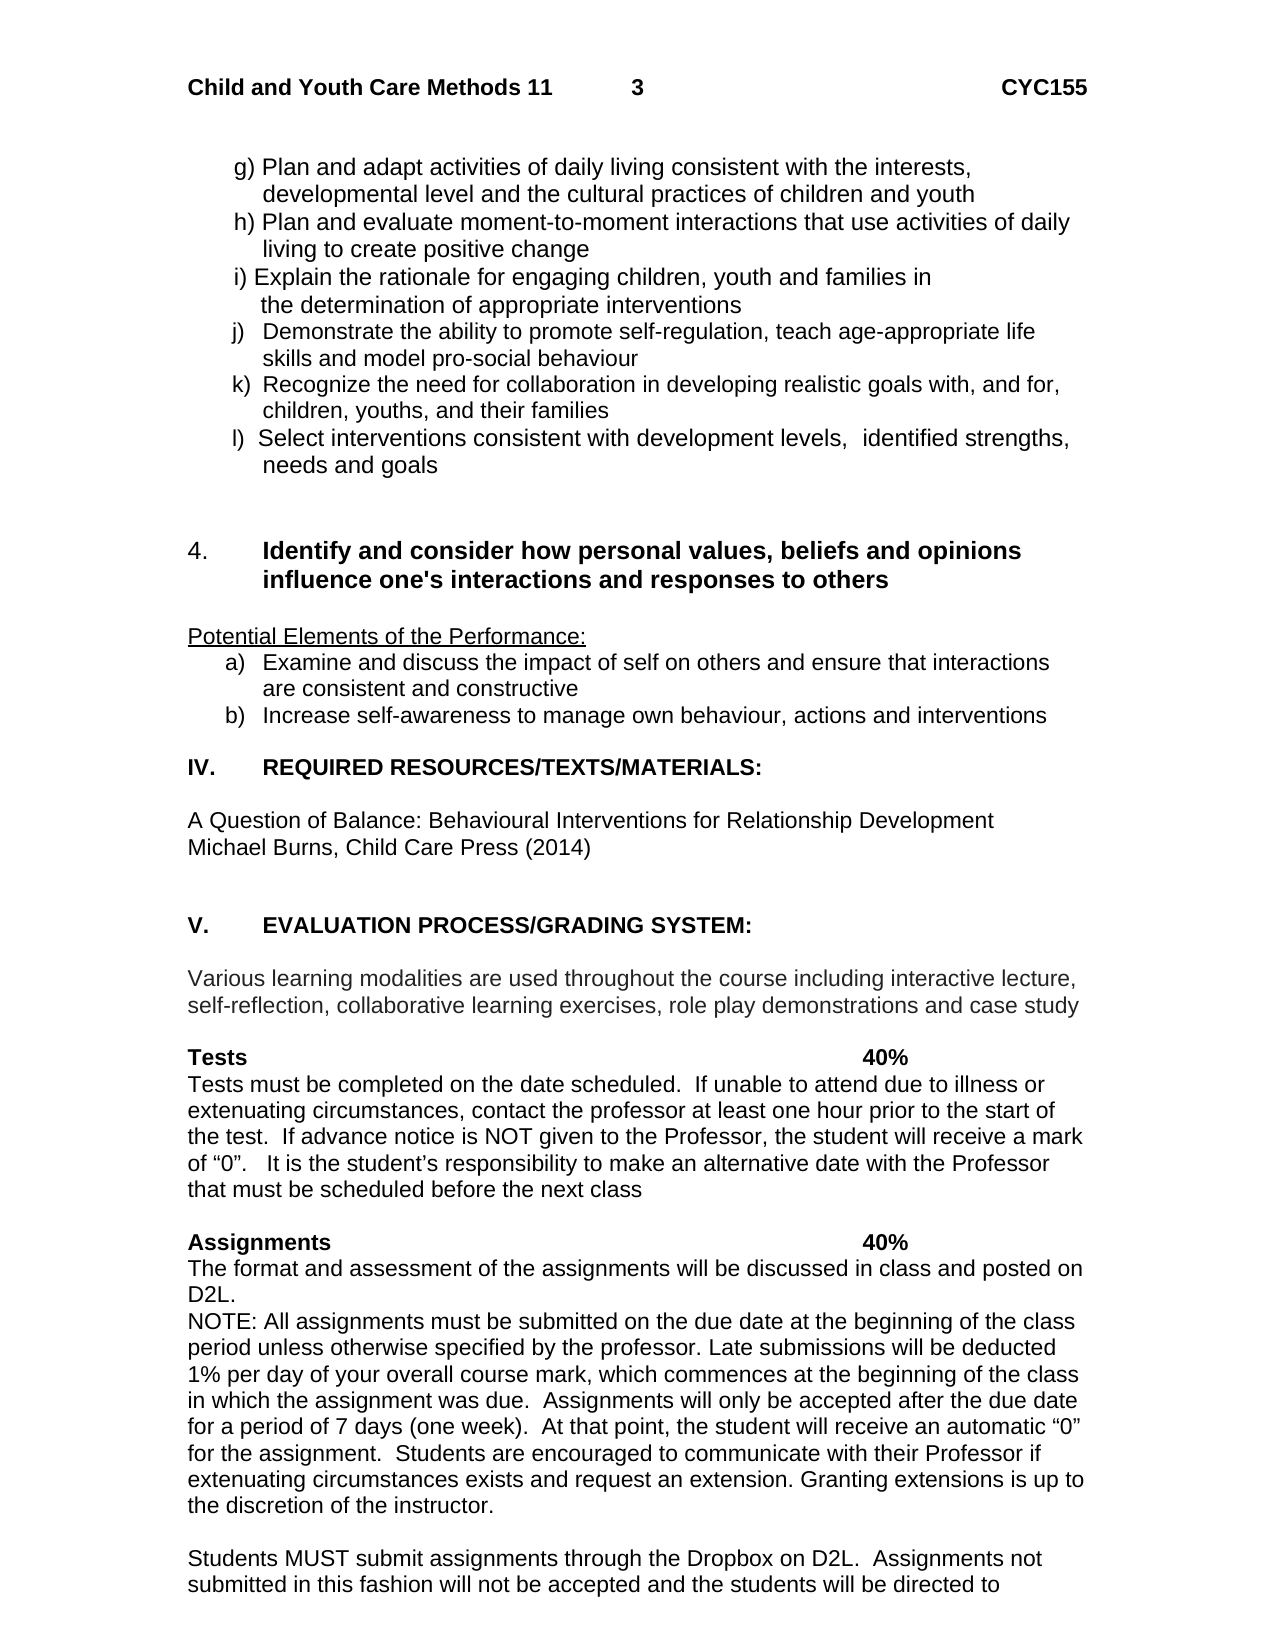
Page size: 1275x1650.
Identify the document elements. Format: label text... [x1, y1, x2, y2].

text V. EVALUATION PROCESS/GRADING SYSTEM: [187, 912, 1087, 939]
text Potential Elements of the Performance: [187, 623, 1087, 649]
text the determination of appropriate interventions [187, 291, 1087, 318]
text g) Plan and adapt activities of daily living consistent with the interests, developmental level and the cultural practices of children and youth [187, 153, 1087, 208]
text h) Plan and evaluate moment-to-moment interactions that use activities of daily living to create positive change [187, 208, 1087, 263]
text Tests must be completed on the date scheduled. If unable to attend due to illness or extenuating circumstances, contact the professor at least one hour prior to the start of the test. If advance notice is NOT given to the Professor, the student will receive a mark of “0”. It is the student’s responsibility to make an alternative date with the Professor that must be scheduled before the next class [187, 1071, 1087, 1202]
list Examine and discuss the impact of self on others and ensure that interactions are consistent and constructive [225, 649, 1087, 702]
text i) Explain the rationale for engaging children, youth and families in [187, 263, 1087, 291]
text The format and assessment of the assignments will be discussed in class and posted on D2L. [187, 1255, 1087, 1308]
text Assignments 40% [187, 1229, 1087, 1255]
text Various learning modalities are used throughout the course including interactive lecture, self-reflection, collaborative learning exercises, role play demonstrations and case study [187, 965, 1087, 1018]
text A Question of Balance: Behavioural Interventions for Relationship Development Michael Burns, Child Care Press (2014) [187, 807, 1087, 860]
text j) Demonstrate the ability to promote self-regulation, teach age-appropriate life skills and model pro-social behaviour [187, 318, 1087, 371]
text IV. REQUIRED RESOURCES/TEXTS/MATERIALS: [187, 754, 1087, 781]
text 4. Identify and consider how personal values, beliefs and opinions influence one's interactions and responses to others [187, 536, 1087, 594]
text Tests 40% [187, 1044, 1087, 1071]
text k) Recognize the need for collaboration in developing realistic goals with, and for, children, youths, and their families [187, 371, 1087, 424]
list Increase self-awareness to manage own behaviour, actions and interventions [225, 702, 1087, 728]
text NOTE: All assignments must be submitted on the due date at the beginning of the class period unless otherwise specified by the professor. Late submissions will be deducted 1% per day of your overall course mark, which commences at the beginning of the class in which the assignment was due. Assignments will only be accepted after the due date for a period of 7 days (one week). At that point, the student will receive an automatic “0” for the assignment. Students are encouraged to communicate with their Professor if extenuating circumstances exists and request an extension. Granting extensions is up to the discretion of the instructor. [187, 1308, 1087, 1519]
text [187, 1545, 1087, 1598]
text l) Select interventions consistent with development levels, identified strengths, needs and goals [187, 424, 1087, 479]
